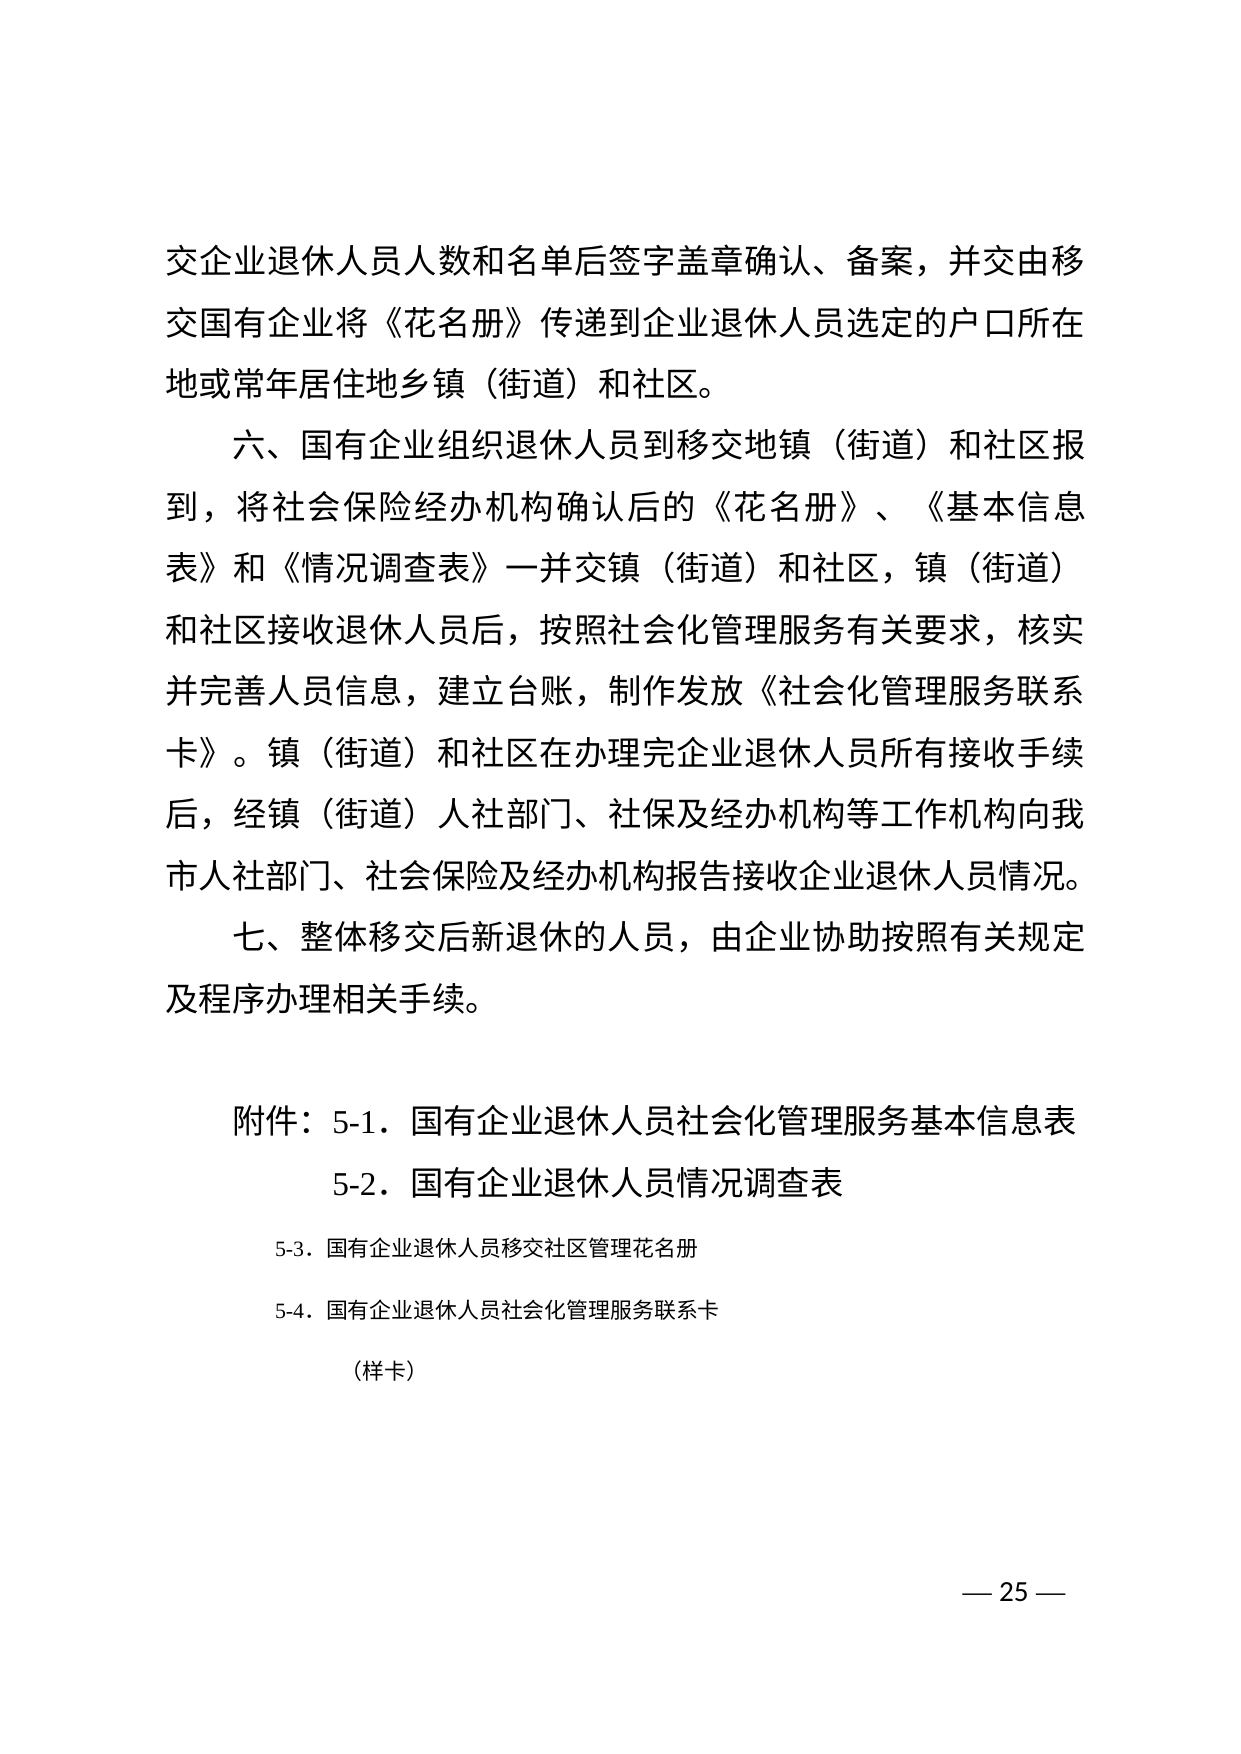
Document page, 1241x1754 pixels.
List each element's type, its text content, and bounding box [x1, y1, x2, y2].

text 5-3．国有企业退休人员移交社区管理花名册 [165, 1208, 1087, 1269]
text 5-4．国有企业退休人员社会化管理服务联系卡 [165, 1269, 1087, 1331]
text （样卡） [165, 1331, 1087, 1392]
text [165, 224, 1087, 409]
text 七、整体移交后新退休的人员，由企业协助按照有关规定及程序办理相关手续。 [165, 900, 1087, 1023]
text 附件：5-1．国有企业退休人员社会化管理服务基本信息表 [165, 1085, 1087, 1146]
text 六、国有企业组织退休人员到移交地镇（街道）和社区报到，将社会保险经办机构确认后的《花名册》、《基本信息表》和《情况调查表》一并交镇（街道）和社区，镇（街道）和社区接收退休人员后，按照社会化管理服务有关要求，核实并完善人员信息，建立台账，制作发放《社会化管理服务联系卡》。镇（街道）和社区在办理完企业退休人员所有接收手续后，经镇（街道）人社部门、社保及经办机构等工作机构向我市人社部门、社会保险及经办机构报告接收企业退休人员情况。 [165, 409, 1087, 900]
text 5-2．国有企业退休人员情况调查表 [165, 1146, 1087, 1208]
